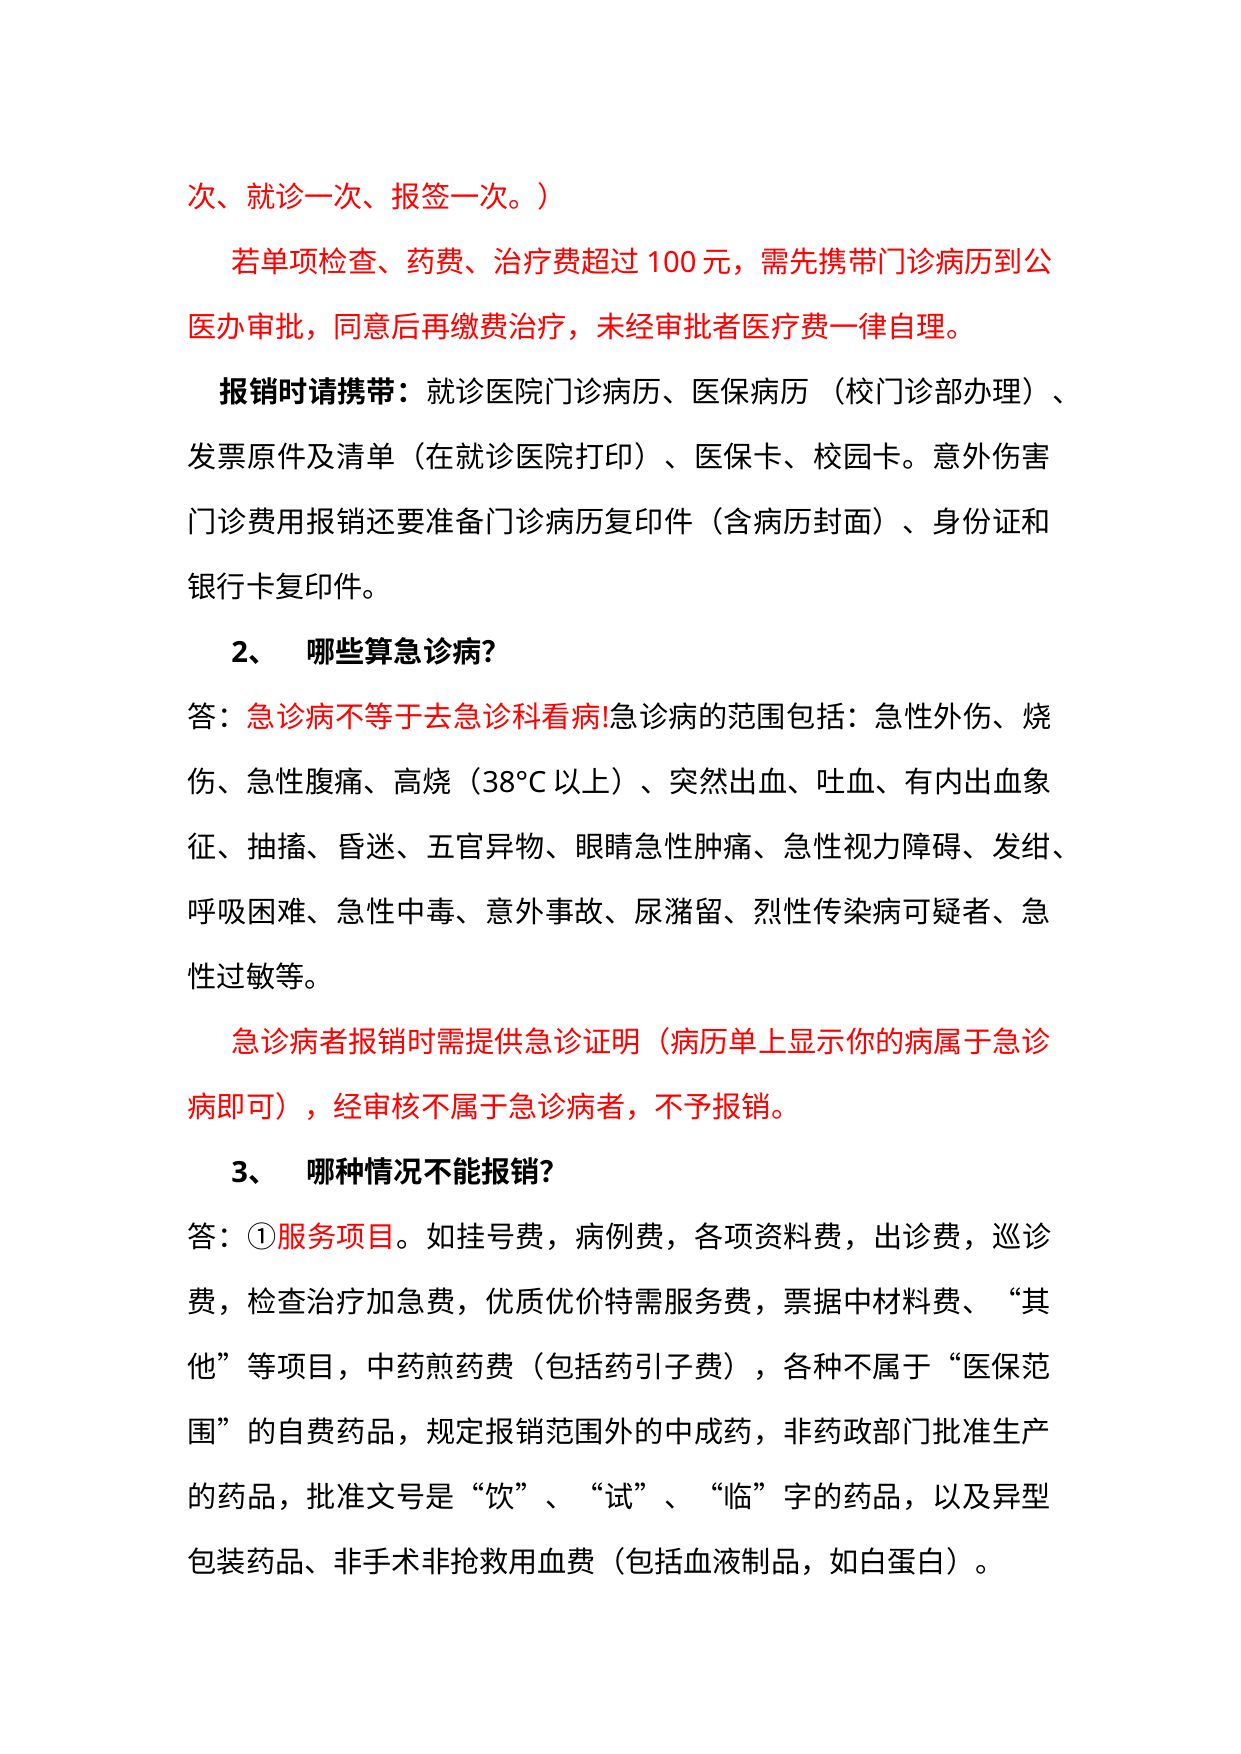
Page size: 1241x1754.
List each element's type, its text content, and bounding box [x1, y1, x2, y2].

text 答：急诊病不等于去急诊科看病!急诊病的范围包括：急性外伤、烧伤、急性腹痛、高烧（38°C以上）、突然出血、吐血、有内出血象征、抽搐、昏迷、五官异物、眼睛急性肿痛、急性视力障碍、发绀、呼吸困难、急性中毒、意外事故、尿潴留、烈性传染病可疑者、急性过敏等。 [187, 682, 1053, 1007]
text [187, 162, 1053, 227]
list 哪种情况不能报销？ [231, 1137, 1053, 1202]
text 报销时请携带：就诊医院门诊病历、医保病历 （校门诊部办理）、发票原件及清单（在就诊医院打印）、医保卡、校园卡。意外伤害门诊费用报销还要准备门诊病历复印件（含病历封面）、身份证和银行卡复印件。 [187, 357, 1053, 617]
text 若单项检查、药费、治疗费超过100元，需先携带门诊病历到公医办审批，同意后再缴费治疗，未经审批者医疗费一律自理。 [187, 227, 1053, 357]
text 急诊病者报销时需提供急诊证明（病历单上显示你的病属于急诊病即可），经审核不属于急诊病者，不予报销。 [187, 1007, 1053, 1137]
text 答：①服务项目。如挂号费，病例费，各项资料费，出诊费，巡诊费，检查治疗加急费，优质优价特需服务费，票据中材料费、“其他”等项目，中药煎药费（包括药引子费），各种不属于“医保范围”的自费药品，规定报销范围外的中成药，非药政部门批准生产的药品，批准文号是“饮”、“试”、“临”字的药品，以及异型包装药品、非手术非抢救用血费（包括血液制品，如白蛋白）。 [187, 1202, 1053, 1592]
list 哪些算急诊病？ [231, 617, 1053, 682]
